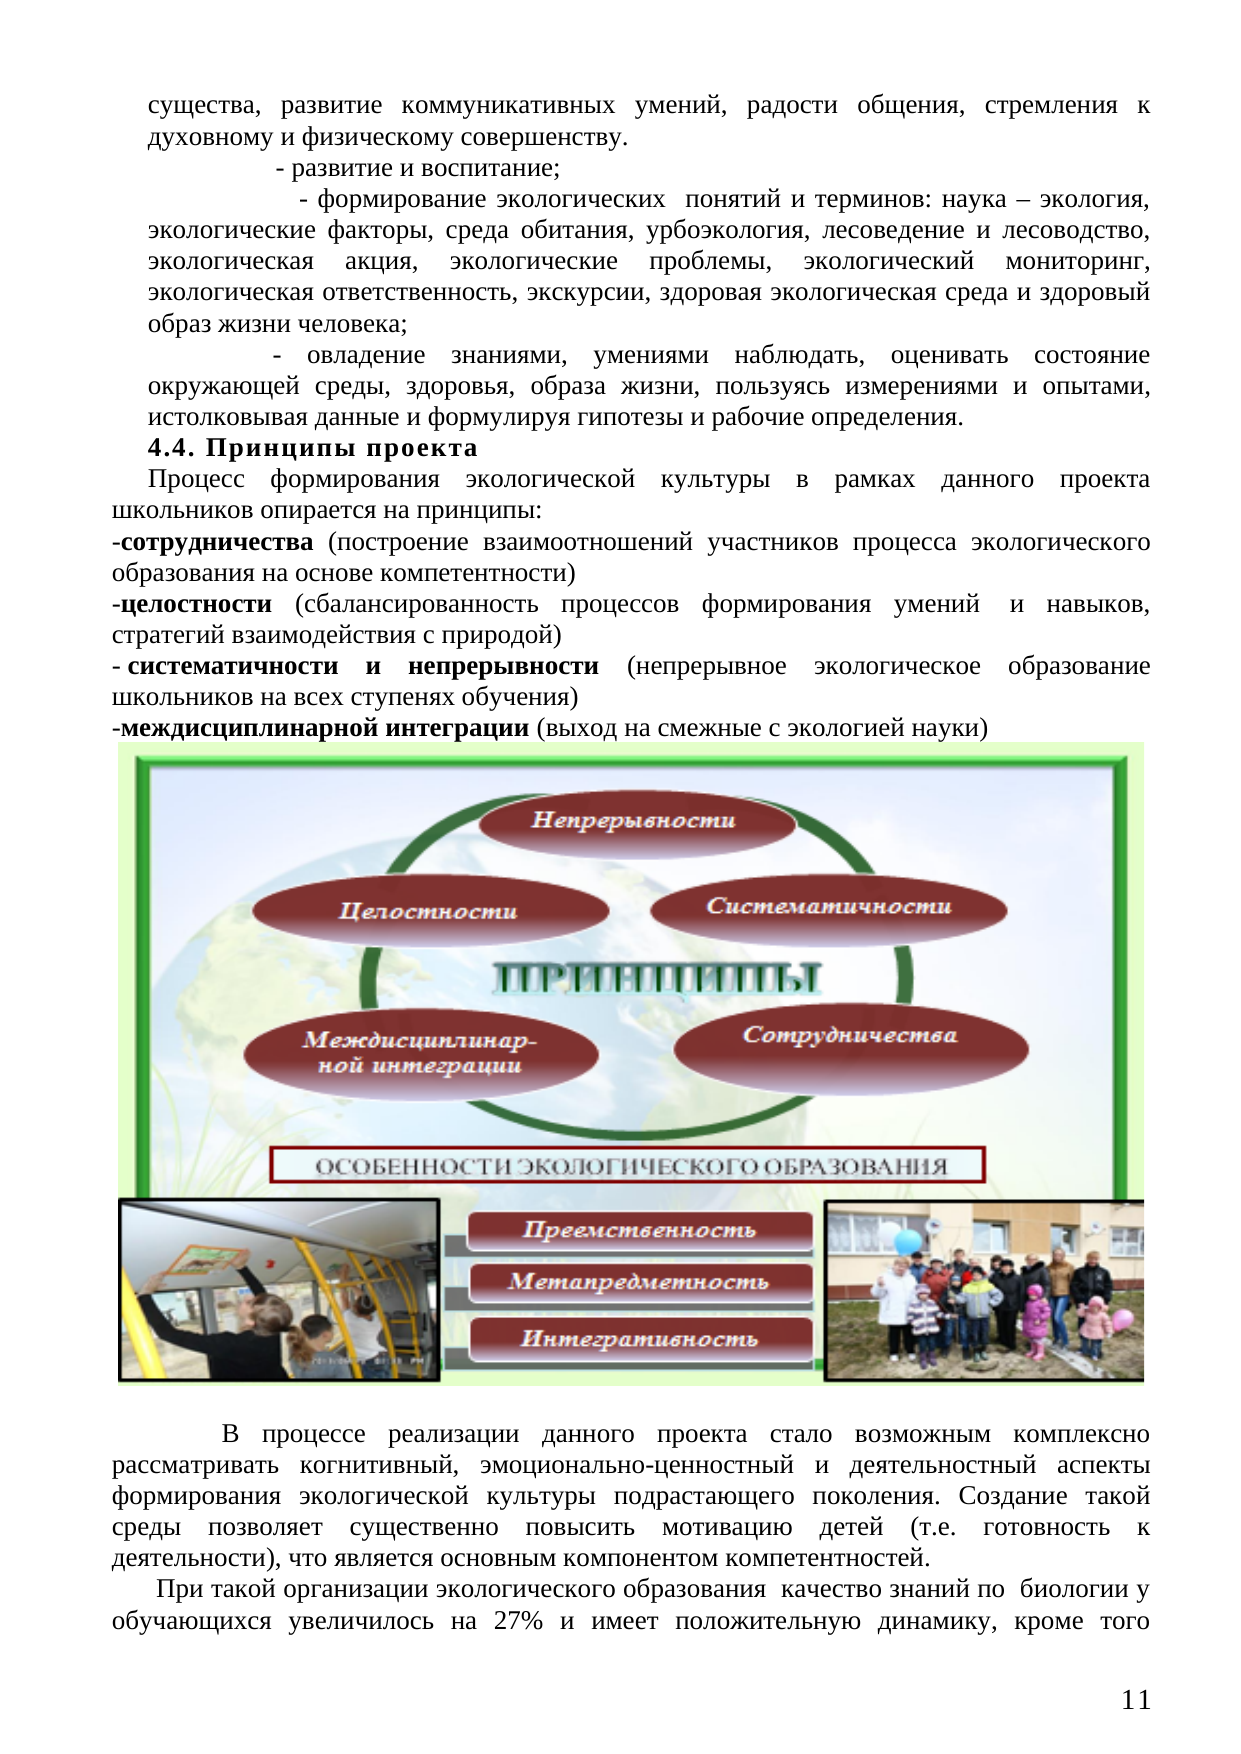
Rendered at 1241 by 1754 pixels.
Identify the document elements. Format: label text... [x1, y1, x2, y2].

text Процесс формирования экологической культуры в рамках данного проекта школьников опирается на принципы: [112, 462, 1152, 525]
text - овладение знаниями, умениями наблюдать, оценивать состояние окружающей среды, здоровья, образа жизни, пользуясь измерениями и опытами, истолковывая данные и формулируя гипотезы и рабочие определения. [148, 338, 1152, 431]
text - систематичности и непрерывности (непрерывное экологическое образование школьников на всех ступенях обучения) [112, 649, 1152, 712]
picture [118, 742, 1145, 1386]
text 4.4. Принципы проекта [148, 431, 1152, 462]
text -сотрудничества (построение взаимоотношений участников процесса экологического образования на основе компетентности) [112, 525, 1152, 587]
text В процессе реализации данного проекта стало возможным комплексно рассматривать когнитивный, эмоционально-ценностный и деятельностный аспекты формирования экологической культуры подрастающего поколения. Создание такой среды позволяет существенно повысить мотивацию детей (т.е. готовность к деятельности), что является основным компонентом компетентностей. [112, 1417, 1152, 1573]
text -междисциплинарной интеграции (выход на смежные с экологией науки) [112, 712, 1152, 743]
text -целостности (сбалансированность процессов формирования умений и навыков, стратегий взаимодействия с природой) [112, 587, 1152, 649]
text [112, 1573, 1152, 1635]
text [148, 89, 1152, 151]
text - развитие и воспитание; [148, 151, 1152, 182]
text - формирование экологических понятий и терминов: наука – экология, экологические факторы, среда обитания, урбоэкология, лесоведение и лесоводство, экологическая акция, экологические проблемы, экологический мониторинг, экологическая ответственность, экскурсии, здоровая экологическая среда и здоровый образ жизни человека; [148, 182, 1152, 338]
